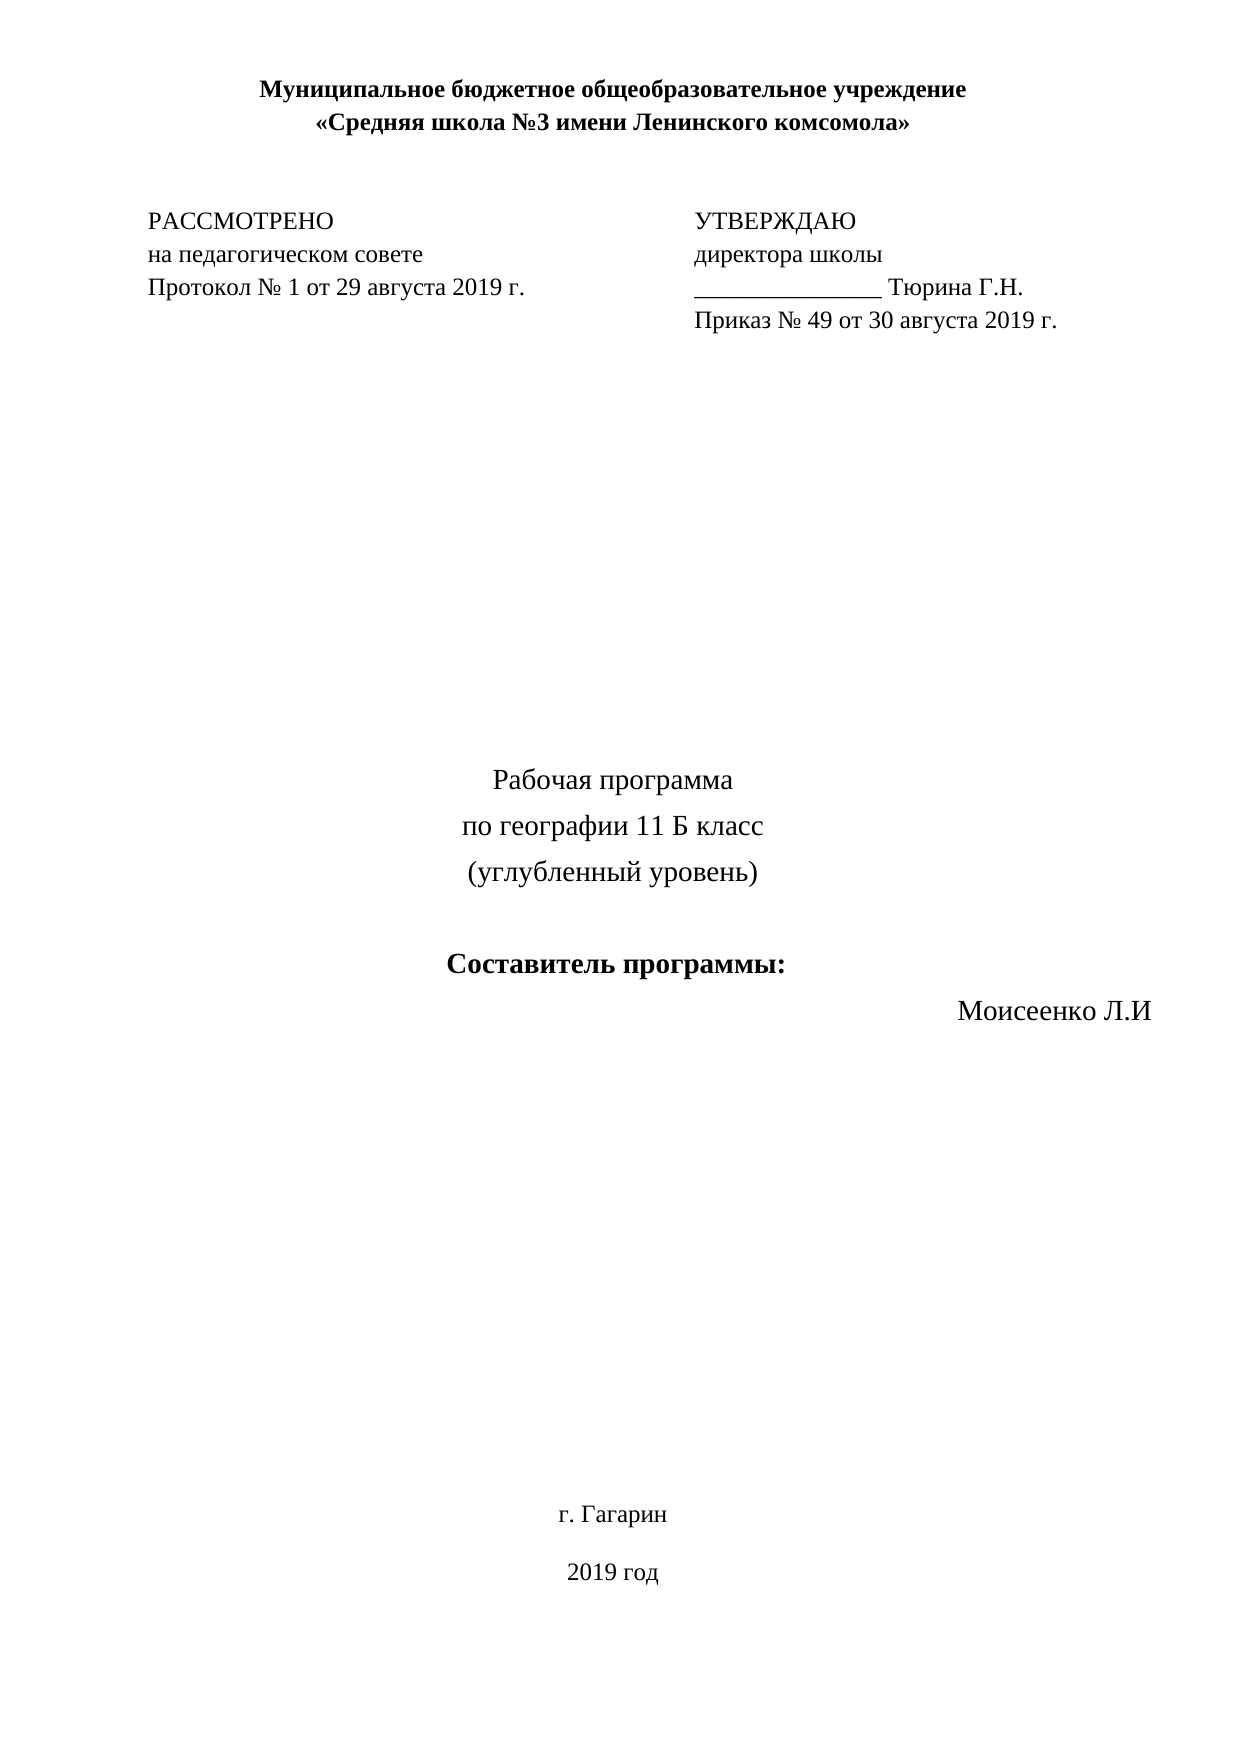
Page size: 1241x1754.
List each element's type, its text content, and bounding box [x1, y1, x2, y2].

text г. Гагарин [74, 1499, 1152, 1528]
text (углубленный уровень) [74, 854, 1152, 888]
text 2019 год [74, 1557, 1152, 1586]
text Моисеенко Л.И [74, 993, 1152, 1026]
text Муниципальное бюджетное общеобразовательное учреждение [74, 74, 1152, 103]
table_header УТВЕРЖДАЮ директора школы _______________ Тюрина Г.Н. Приказ № 49 от 30 августа 2019 г. [683, 206, 1182, 338]
text Рабочая программа [44, 762, 1152, 796]
text Составитель программы: [74, 947, 1152, 980]
table_header РАССМОТРЕНО на педагогическом совете Протокол № 1 от 29 августа 2019 г. [136, 206, 683, 338]
text «Средняя школа №3 имени Ленинского комсомола» [74, 107, 1152, 136]
text по географии 11 Б класс [74, 808, 1152, 842]
